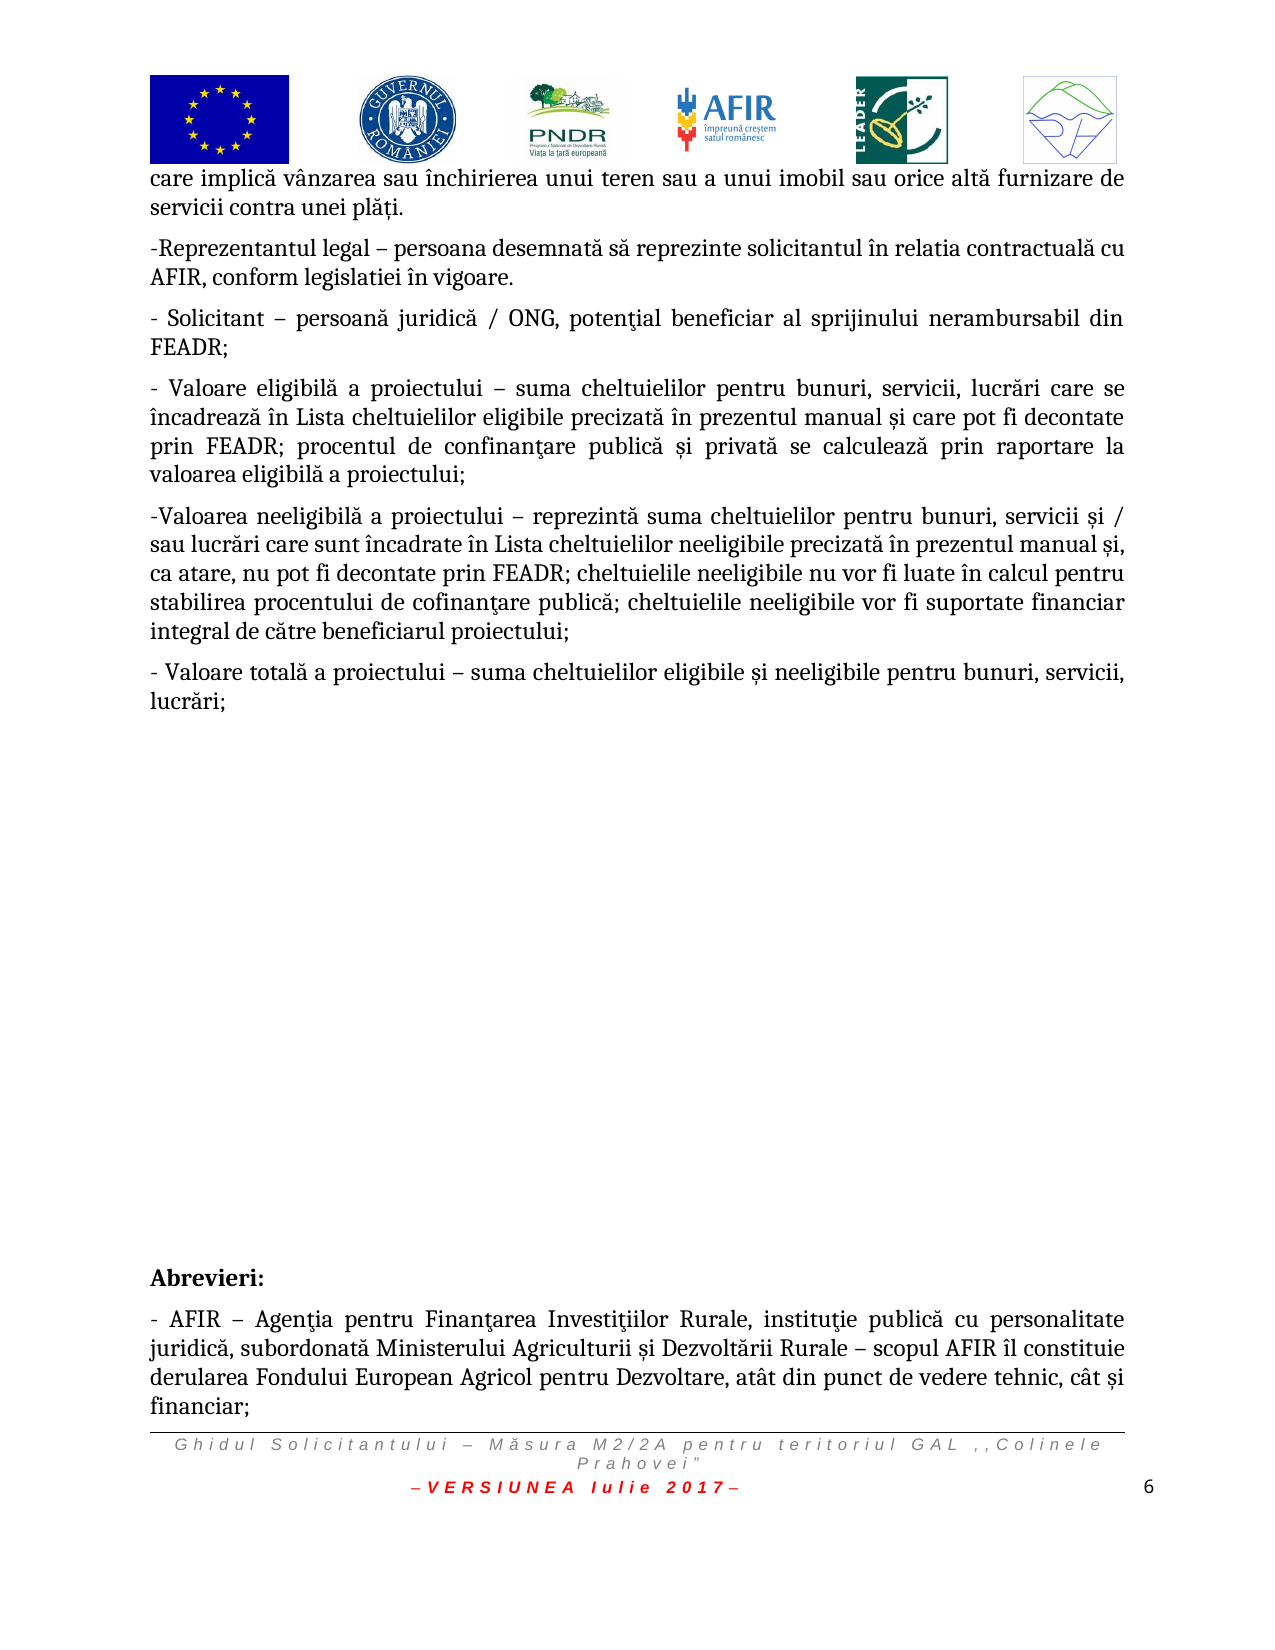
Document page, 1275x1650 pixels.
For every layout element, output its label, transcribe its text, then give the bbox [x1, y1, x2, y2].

picture [506, 76, 629, 164]
text - Valoare totală a proiectului – suma cheltuielilor eligibile şi neeligibile pentru bunuri, servicii, lucrări; [150, 658, 1125, 715]
text - Valoare eligibilă a proiectului – suma cheltuielilor pentru bunuri, servicii, lucrări care se încadrează în Lista cheltuielilor eligibile precizată în prezentul manual și care pot fi decontate prin FEADR; procentul de confinanţare publică și privată se calculează prin raportare la valoarea eligibilă a proiectului; [150, 374, 1125, 489]
text -Reprezentantul legal – persoana desemnată să reprezinte solicitantul în relatia contractuală cu AFIR, conform legislatiei în vigoare. [150, 234, 1125, 292]
text - Solicitant – persoană juridică / ONG, potenţial beneficiar al sprijinului nerambursabil din FEADR; [150, 304, 1125, 362]
picture [665, 75, 788, 164]
picture [1023, 76, 1117, 164]
text Abrevieri: [150, 1264, 1125, 1293]
text - AFIR – Agenţia pentru Finanţarea Investiţiilor Rurale, instituţie publică cu personalitate juridică, subordonată Ministerului Agriculturii şi Dezvoltării Rurale – scopul AFIR îl constituie derularea Fondului European Agricol pentru Dezvoltare, atât din punct de vedere tehnic, cât și financiar; [150, 1305, 1125, 1420]
picture [358, 75, 457, 164]
text -Valoarea neeligibilă a proiectului – reprezintă suma cheltuielilor pentru bunuri, servicii şi / sau lucrări care sunt încadrate în Lista cheltuielilor neeligibile precizată în prezentul manual şi, ca atare, nu pot fi decontate prin FEADR; cheltuielile neeligibile nu vor fi luate în calcul pentru stabilirea procentului de cofinanţare publică; cheltuielile neeligibile vor fi suportate financiar integral de către beneficiarul proiectului; [150, 502, 1125, 645]
